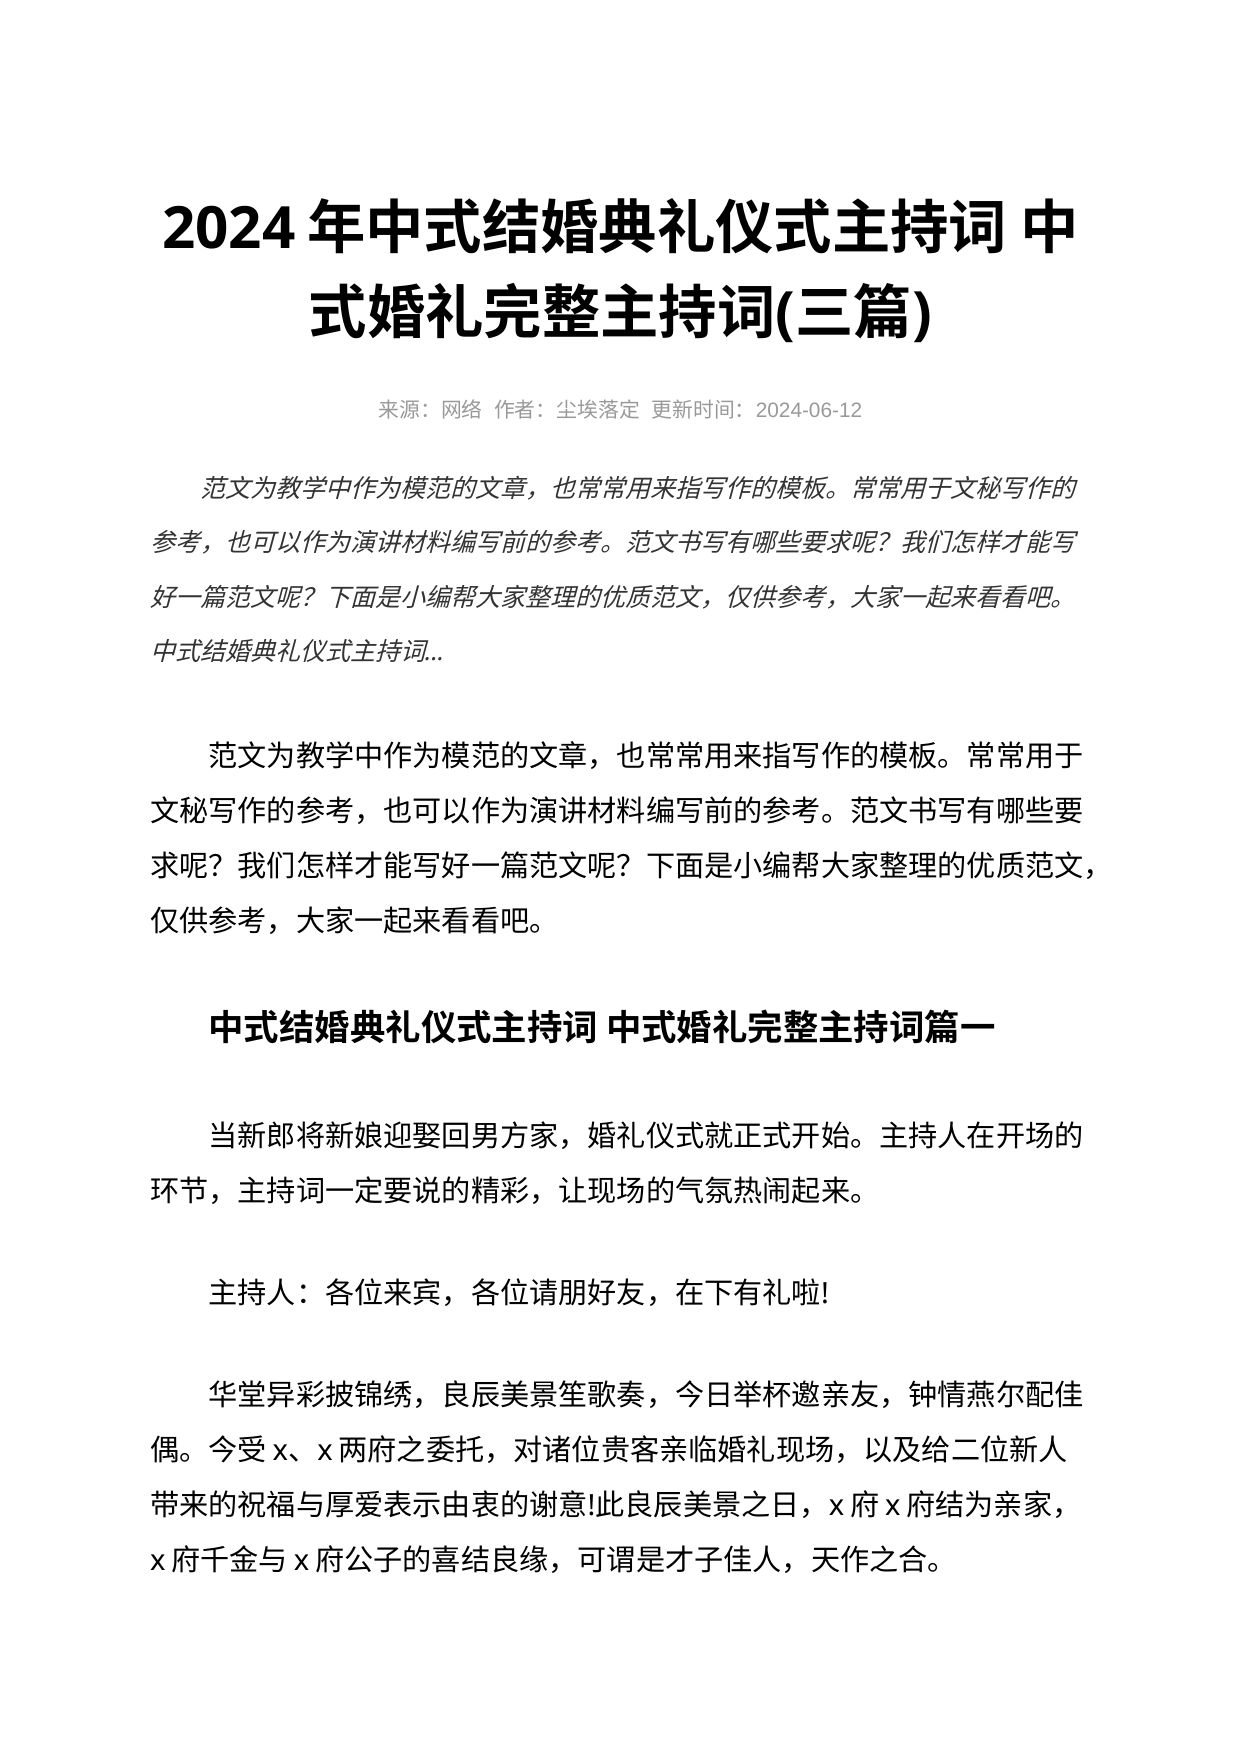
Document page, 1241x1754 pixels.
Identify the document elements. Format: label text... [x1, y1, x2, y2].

subtitle 2024年中式结婚典礼仪式主持词 中式婚礼完整主持词(三篇) [150, 181, 1090, 351]
text 中式结婚典礼仪式主持词 中式婚礼完整主持词篇一 [150, 999, 1090, 1051]
text 当新郎将新娘迎娶回男方家，婚礼仪式就正式开始。主持人在开场的环节，主持词一定要说的精彩，让现场的气氛热闹起来。 [150, 1113, 1090, 1210]
text 范文为教学中作为模范的文章，也常常用来指写作的模板。常常用于文秘写作的参考，也可以作为演讲材料编写前的参考。范文书写有哪些要求呢？我们怎样才能写好一篇范文呢？下面是小编帮大家整理的优质范文，仅供参考，大家一起来看看吧。中式结婚典礼仪式主持词... [150, 468, 1090, 668]
text 来源：网络 作者：尘埃落定 更新时间：2024-06-12 [150, 398, 1090, 422]
text 华堂异彩披锦绣，良辰美景笙歌奏，今日举杯邀亲友，钟情燕尔配佳偶。今受x、x两府之委托，对诸位贵客亲临婚礼现场，以及给二位新人带来的祝福与厚爱表示由衷的谢意!此良辰美景之日，x府x府结为亲家，x府千金与x府公子的喜结良缘，可谓是才子佳人，天作之合。 [150, 1371, 1090, 1579]
text 范文为教学中作为模范的文章，也常常用来指写作的模板。常常用于文秘写作的参考，也可以作为演讲材料编写前的参考。范文书写有哪些要求呢？我们怎样才能写好一篇范文呢？下面是小编帮大家整理的优质范文，仅供参考，大家一起来看看吧。 [150, 733, 1090, 940]
text 主持人：各位来宾，各位请朋好友，在下有礼啦! [150, 1269, 1090, 1312]
